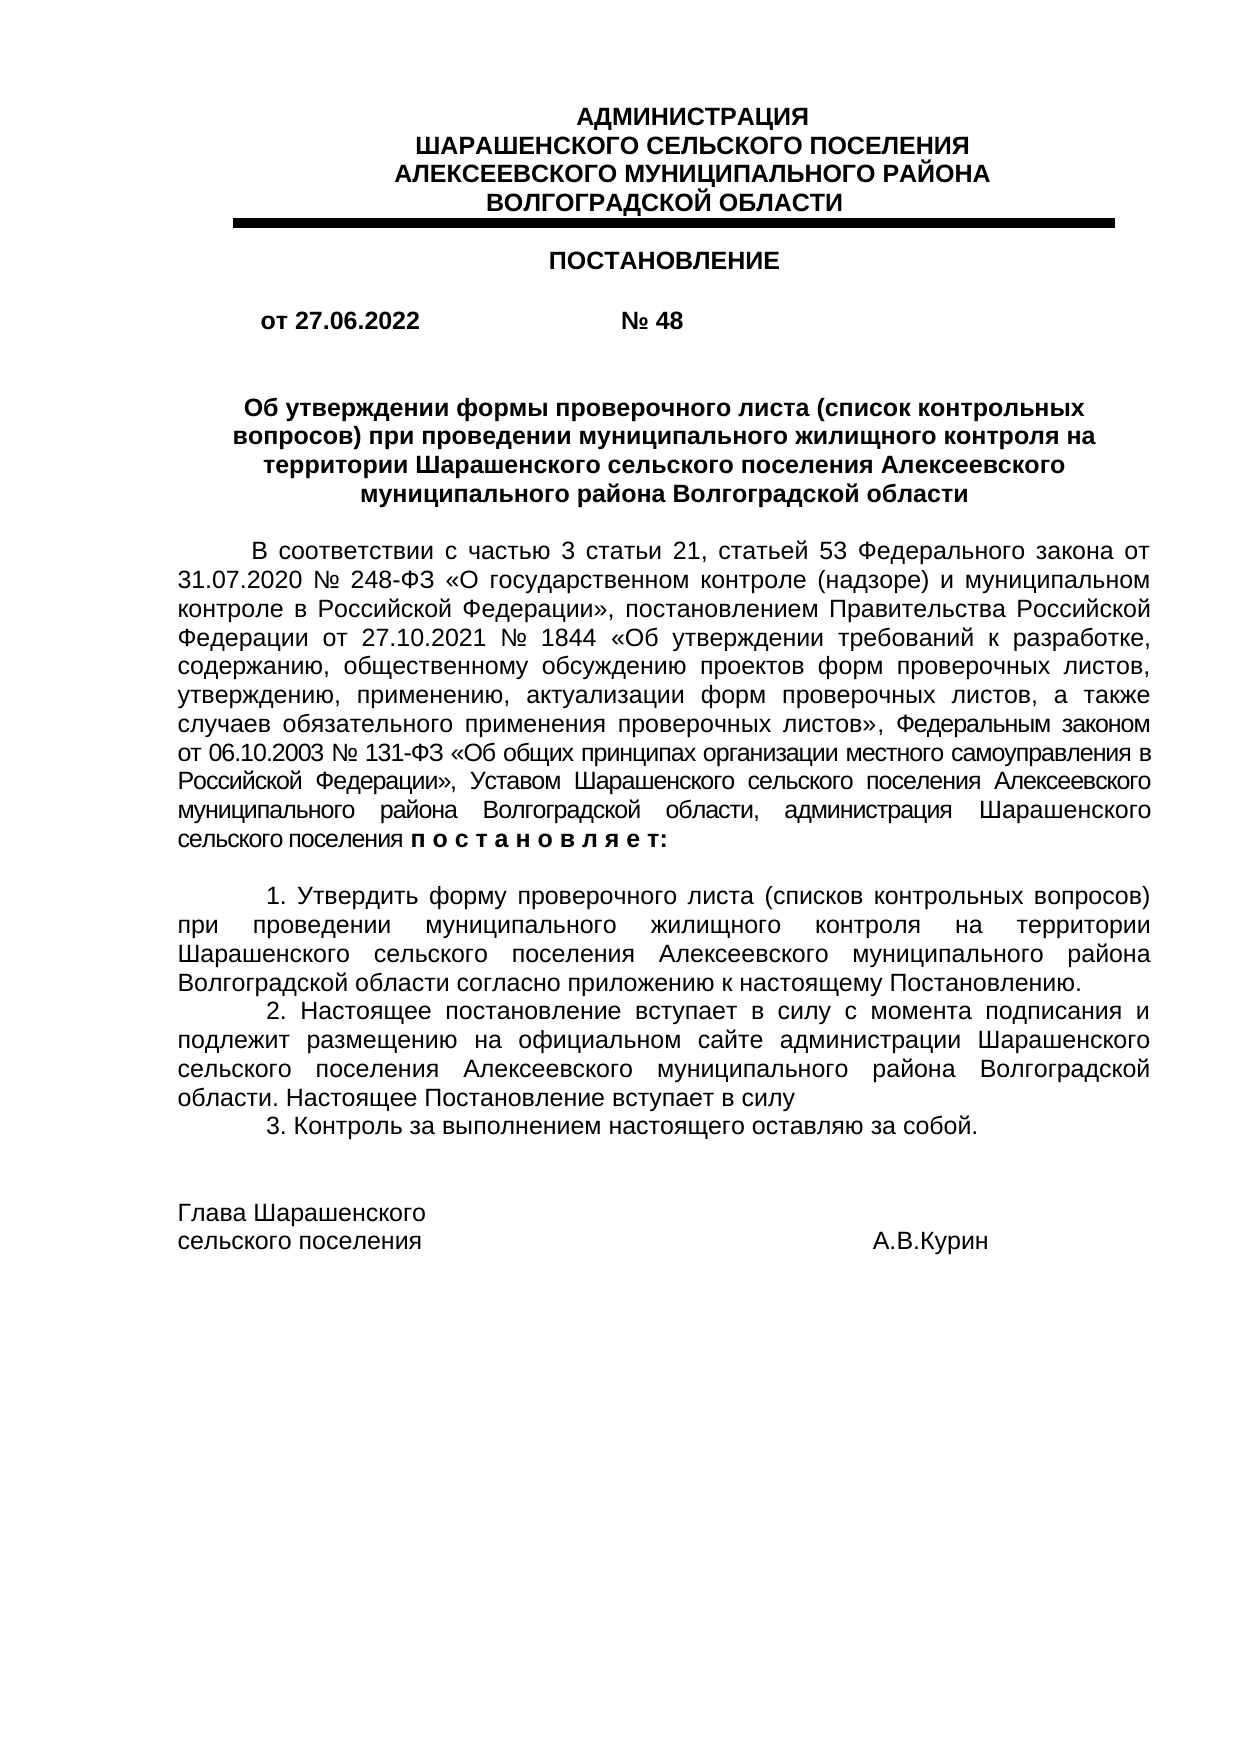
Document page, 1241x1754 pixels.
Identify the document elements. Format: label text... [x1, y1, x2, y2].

text В соответствии с частью 3 статьи 21, статьей 53 Федерального закона от 31.07.2020 № 248-ФЗ «О государственном контроле (надзоре) и муниципальном контроле в Российской Федерации», постановлением Правительства Российской Федерации от 27.10.2021 № 1844 «Об утверждении требований к разработке, содержанию, общественному обсуждению проектов форм проверочных листов, утверждению, применению, актуализации форм проверочных листов, а также случаев обязательного применения проверочных листов», Федеральным законом от 06.10.2003 № 131-ФЗ «Об общих принципах организации местного самоуправления в Российской Федерации», Уставом Шарашенского сельского поселения Алексеевского муниципального района Волгоградской области, администрация Шарашенского сельского поселения п о с т а н о в л я е т: [177, 709, 1152, 853]
text В соответствии с частью 3 статьи 21, статьей 53 Федерального закона от 31.07.2020 № 248-ФЗ «О государственном контроле (надзоре) и муниципальном контроле в Российской Федерации», постановлением Правительства Российской Федерации от 27.10.2021 № 1844 «Об утверждении требований к разработке, содержанию, общественному обсуждению проектов форм проверочных листов, утверждению, применению, актуализации форм проверочных листов, а также случаев обязательного применения проверочных листов», Федеральным законом от 06.10.2003 № 131-ФЗ «Об общих принципах организации местного самоуправления в Российской Федерации», Уставом Шарашенского сельского поселения Алексеевского муниципального района Волгоградской области, администрация Шарашенского сельского поселения п о с т а н о в л я е т: [177, 536, 1152, 651]
text от 27.06.2022 № 48 [177, 306, 1152, 335]
text 1. Утвердить форму проверочного листа (списков контрольных вопросов) при проведении муниципального жилищного контроля на территории Шарашенского сельского поселения Алексеевского муниципального района Волгоградской области согласно приложению к настоящему Постановлению. [177, 881, 1152, 996]
text сельского поселения А.В.Курин [177, 1226, 1152, 1255]
text Об утверждении формы проверочного листа (список контрольных вопросов) при проведении муниципального жилищного контроля на территории Шарашенского сельского поселения Алексеевского муниципального района Волгоградской области [177, 393, 1152, 508]
text 3. Контроль за выполнением настоящего оставляю за собой. [177, 1111, 1152, 1140]
text ВОЛГОГРАДСКОЙ ОБЛАСТИ [177, 188, 1152, 217]
text 2. Настоящее постановление вступает в силу с момента подписания и подлежит размещению на официальном сайте администрации Шарашенского сельского поселения Алексеевского муниципального района Волгоградской области. Настоящее Постановление вступает в силу [177, 996, 1152, 1111]
text ШАРАШЕНСКОГО СЕЛЬСКОГО ПОСЕЛЕНИЯ [177, 131, 1152, 159]
text АЛЕКСЕЕВСКОГО МУНИЦИПАЛЬНОГО РАЙОНА [177, 159, 1152, 188]
text ПОСТАНОВЛЕНИЕ [177, 246, 1152, 274]
text Глава Шарашенского [177, 1198, 1152, 1226]
text АДМИНИСТРАЦИЯ [177, 102, 1152, 131]
